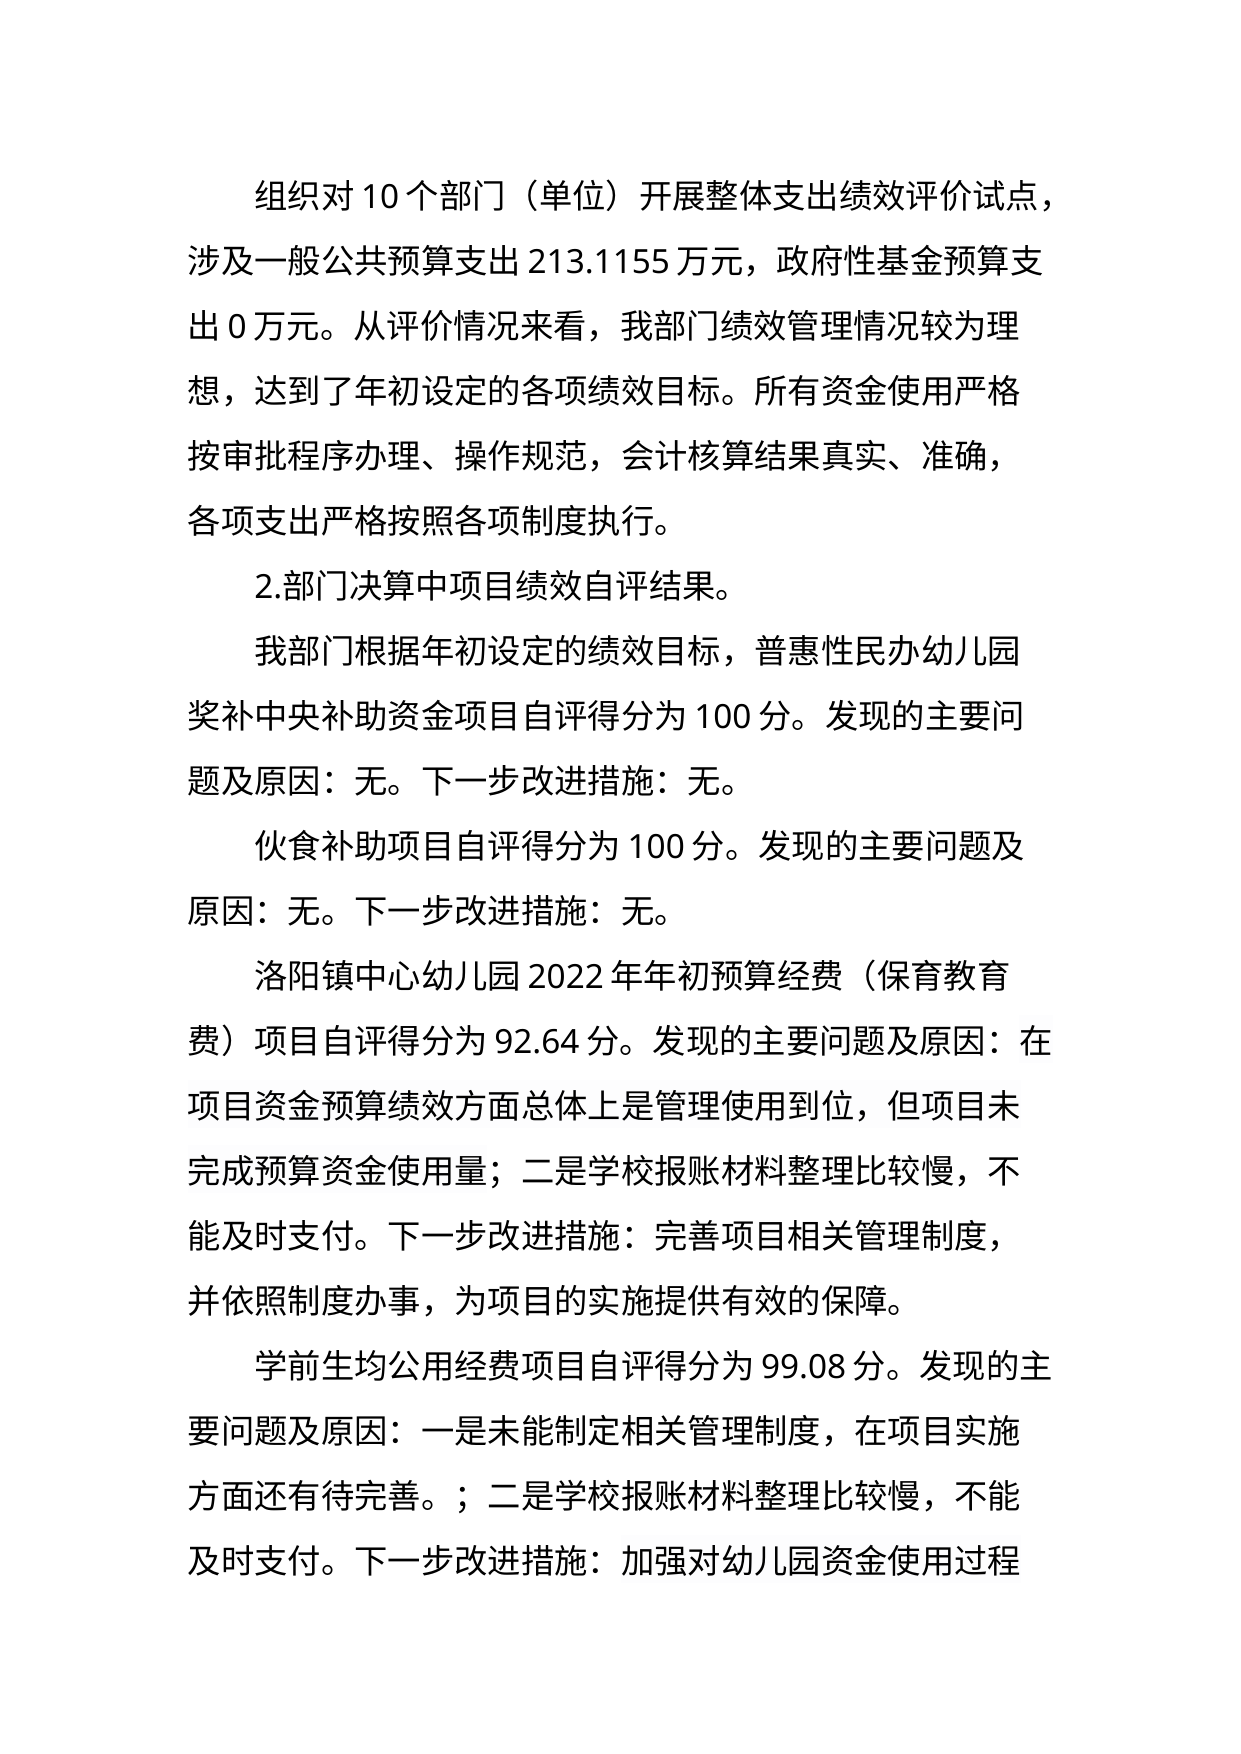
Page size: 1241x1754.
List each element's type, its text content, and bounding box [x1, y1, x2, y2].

text 洛阳镇中心幼儿园2022年年初预算经费（保育教育费）项目自评得分为92.64分。发现的主要问题及原因：在项目资金预算绩效方面总体上是管理使用到位，但项目未完成预算资金使用量；二是学校报账材料整理比较慢，不能及时支付。下一步改进措施：完善项目相关管理制度，并依照制度办事，为项目的实施提供有效的保障。 [187, 942, 1053, 1332]
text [187, 1332, 1053, 1592]
text 2.部门决算中项目绩效自评结果。 [187, 552, 1053, 617]
text 伙食补助项目自评得分为100分。发现的主要问题及原因：无。下一步改进措施：无。 [187, 812, 1053, 942]
text 我部门根据年初设定的绩效目标，普惠性民办幼儿园奖补中央补助资金项目自评得分为100分。发现的主要问题及原因：无。下一步改进措施：无。 [187, 617, 1053, 812]
text 组织对10个部门（单位）开展整体支出绩效评价试点，涉及一般公共预算支出213.1155万元，政府性基金预算支出0万元。从评价情况来看，我部门绩效管理情况较为理想，达到了年初设定的各项绩效目标。所有资金使用严格按审批程序办理、操作规范，会计核算结果真实、准确，各项支出严格按照各项制度执行。 [187, 162, 1053, 552]
